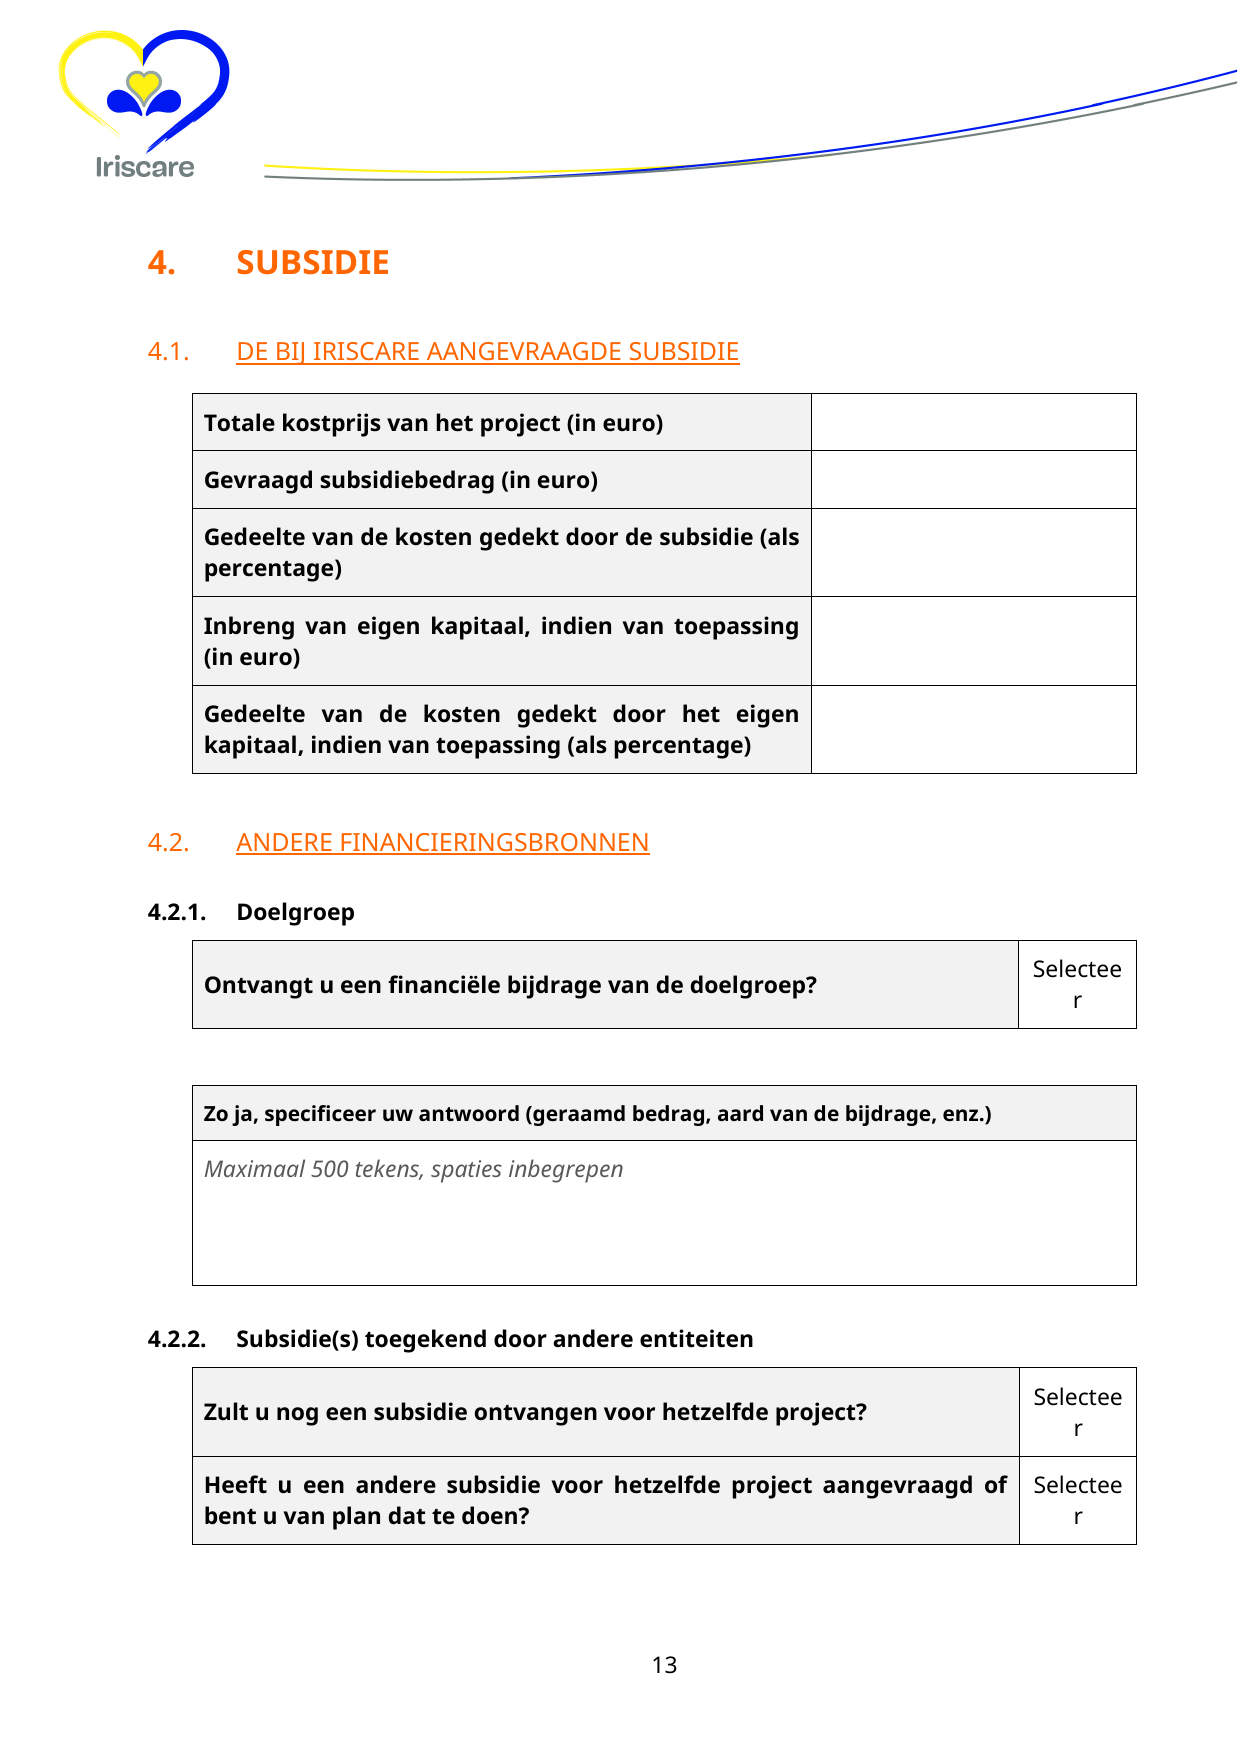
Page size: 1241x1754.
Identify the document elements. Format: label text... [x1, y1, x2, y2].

table_header [812, 394, 1136, 450]
list Doelgroep [148, 896, 1092, 927]
table_header Zo ja, specificeer uw antwoord (geraamd bedrag, aard van de bijdrage, enz.) [193, 1086, 1136, 1140]
list Subsidie(s) toegekend door andere entiteiten [148, 1323, 1092, 1354]
table_cell [812, 451, 1136, 508]
list Subsidie [148, 204, 1092, 284]
table_cell [812, 509, 1136, 596]
list De bij Iriscare aangevraagde subsidie [148, 334, 1092, 368]
table_cell [812, 686, 1136, 773]
table_cell Gedeelte van de kosten gedekt door het eigen kapitaal, indien van toepassing (als percentage) [193, 686, 811, 773]
table_cell [812, 597, 1136, 685]
table_header Totale kostprijs van het project (in euro) [193, 394, 811, 450]
list Andere financieringsbronnen [148, 824, 1092, 858]
table_cell Gedeelte van de kosten gedekt door de subsidie (als percentage) [193, 509, 811, 596]
table_cell Gevraagd subsidiebedrag (in euro) [193, 451, 811, 508]
table_cell Maximaal 500 tekens, spaties inbegrepen [193, 1141, 1136, 1285]
table_header Ontvangt u een financiële bijdrage van de doelgroep? [193, 941, 1018, 1028]
picture [0, 0, 1236, 204]
table_header Zult u nog een subsidie ontvangen voor hetzelfde project? [193, 1368, 1019, 1456]
table_cell Heeft u een andere subsidie voor hetzelfde project aangevraagd of bent u van plan dat te doen? [193, 1457, 1019, 1544]
table_cell Inbreng van eigen kapitaal, indien van toepassing (in euro) [193, 597, 811, 685]
